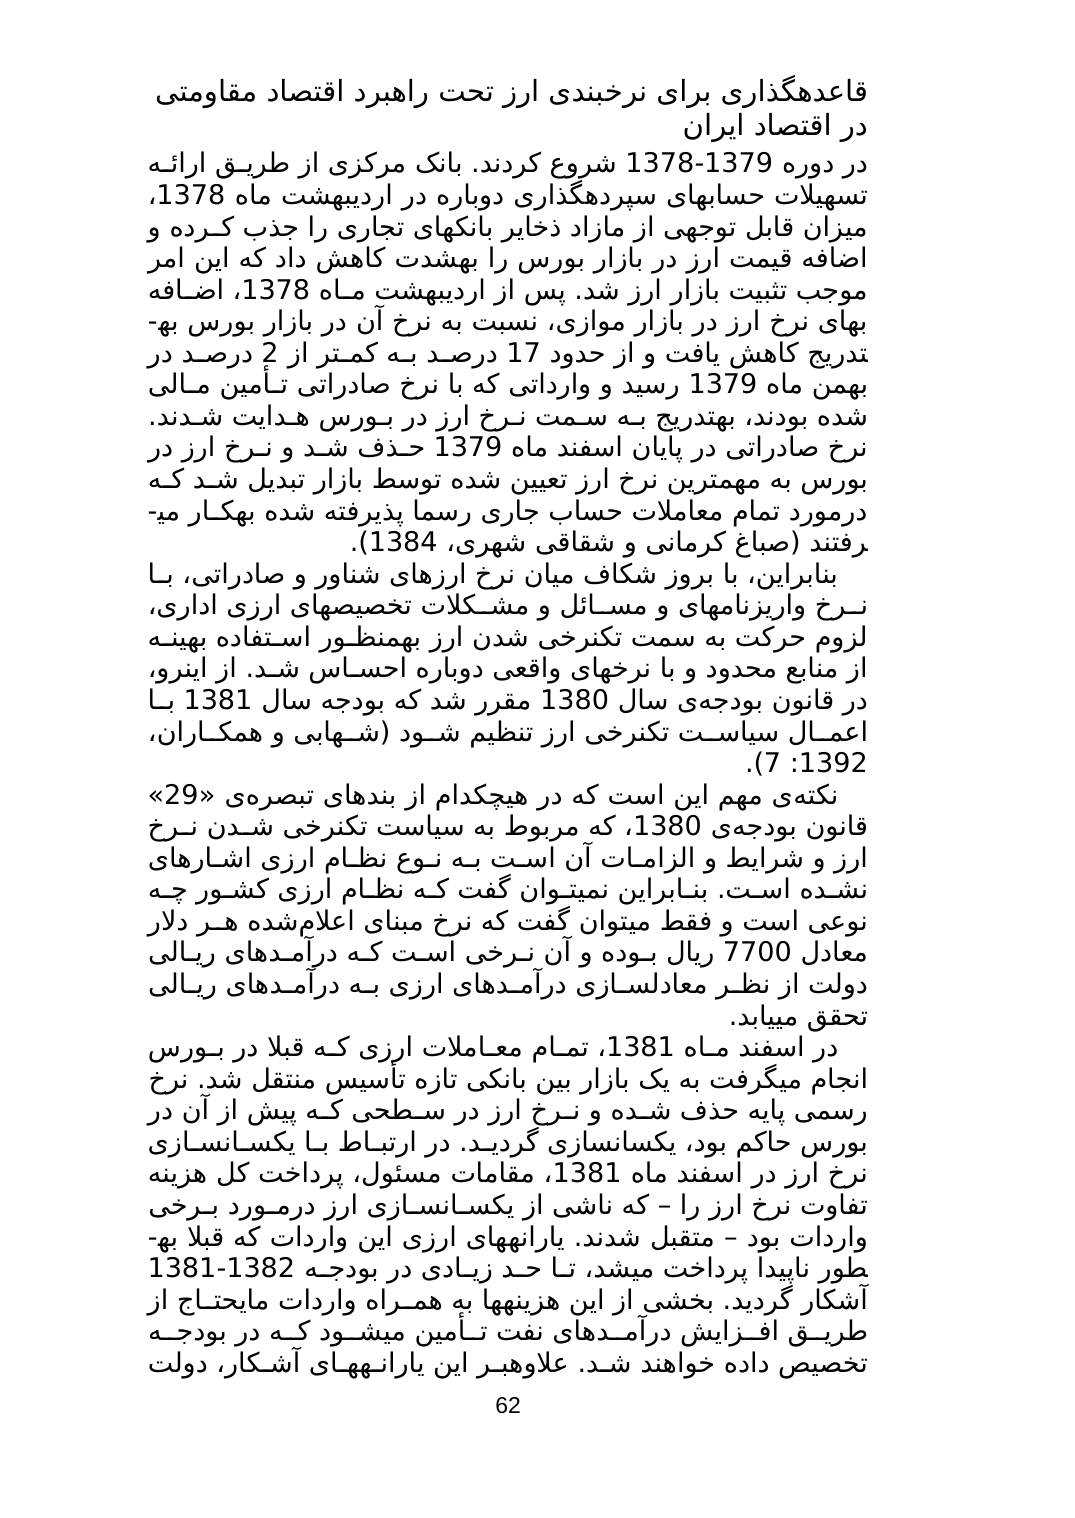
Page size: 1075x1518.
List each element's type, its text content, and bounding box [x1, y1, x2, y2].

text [148, 1031, 868, 1379]
text بنابراین، با بروز شکاف میان نرخ ارزهای شناور و صادراتی، با نرخ واریزنامه‎ای و مسائل و مشکلات تخصیص‏های ارزی ‌اداری، لزوم حرکت به سمت تک‏نرخی شدن ارز بهمنظور استفاده‌ بهینه از منابع محدود و با نرخ‏های واقعی دوباره احساس شد. از اینرو، در قانون بودجه‌ی سال 1380 مقرر شد که بودجه سال 1381 با اعمال سیاست تک‎نرخی ارز تنظیم شود (شهابی و همکاران، 1392: 7). [148, 558, 868, 779]
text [148, 148, 868, 558]
text نکته‌ی مهم این است که در هیچ‎کدام از بندهای تبصره‌ی «29» قانون بودجه‌ی 1380، که مربوط به سیاست تک‎نرخی شدن نرخ ارز و شرایط و الزامات آن است ‌‌به نوع نظام ارزی‌ اشاره‏ای نشده است. بنابراین نمی‎توان گفت که نظام ارزی کشور چه نوعی است و فقط می‎توان گفت که نرخ مبنای اعلام‌شده هر دلار معادل 7700 ریال بوده و آن نرخی است که درآمدهای ریالی دولت از نظر معادل‎سازی درآمدهای ارزی به درآمدهای ریالی تحقق می‎یابد. [148, 779, 868, 1031]
